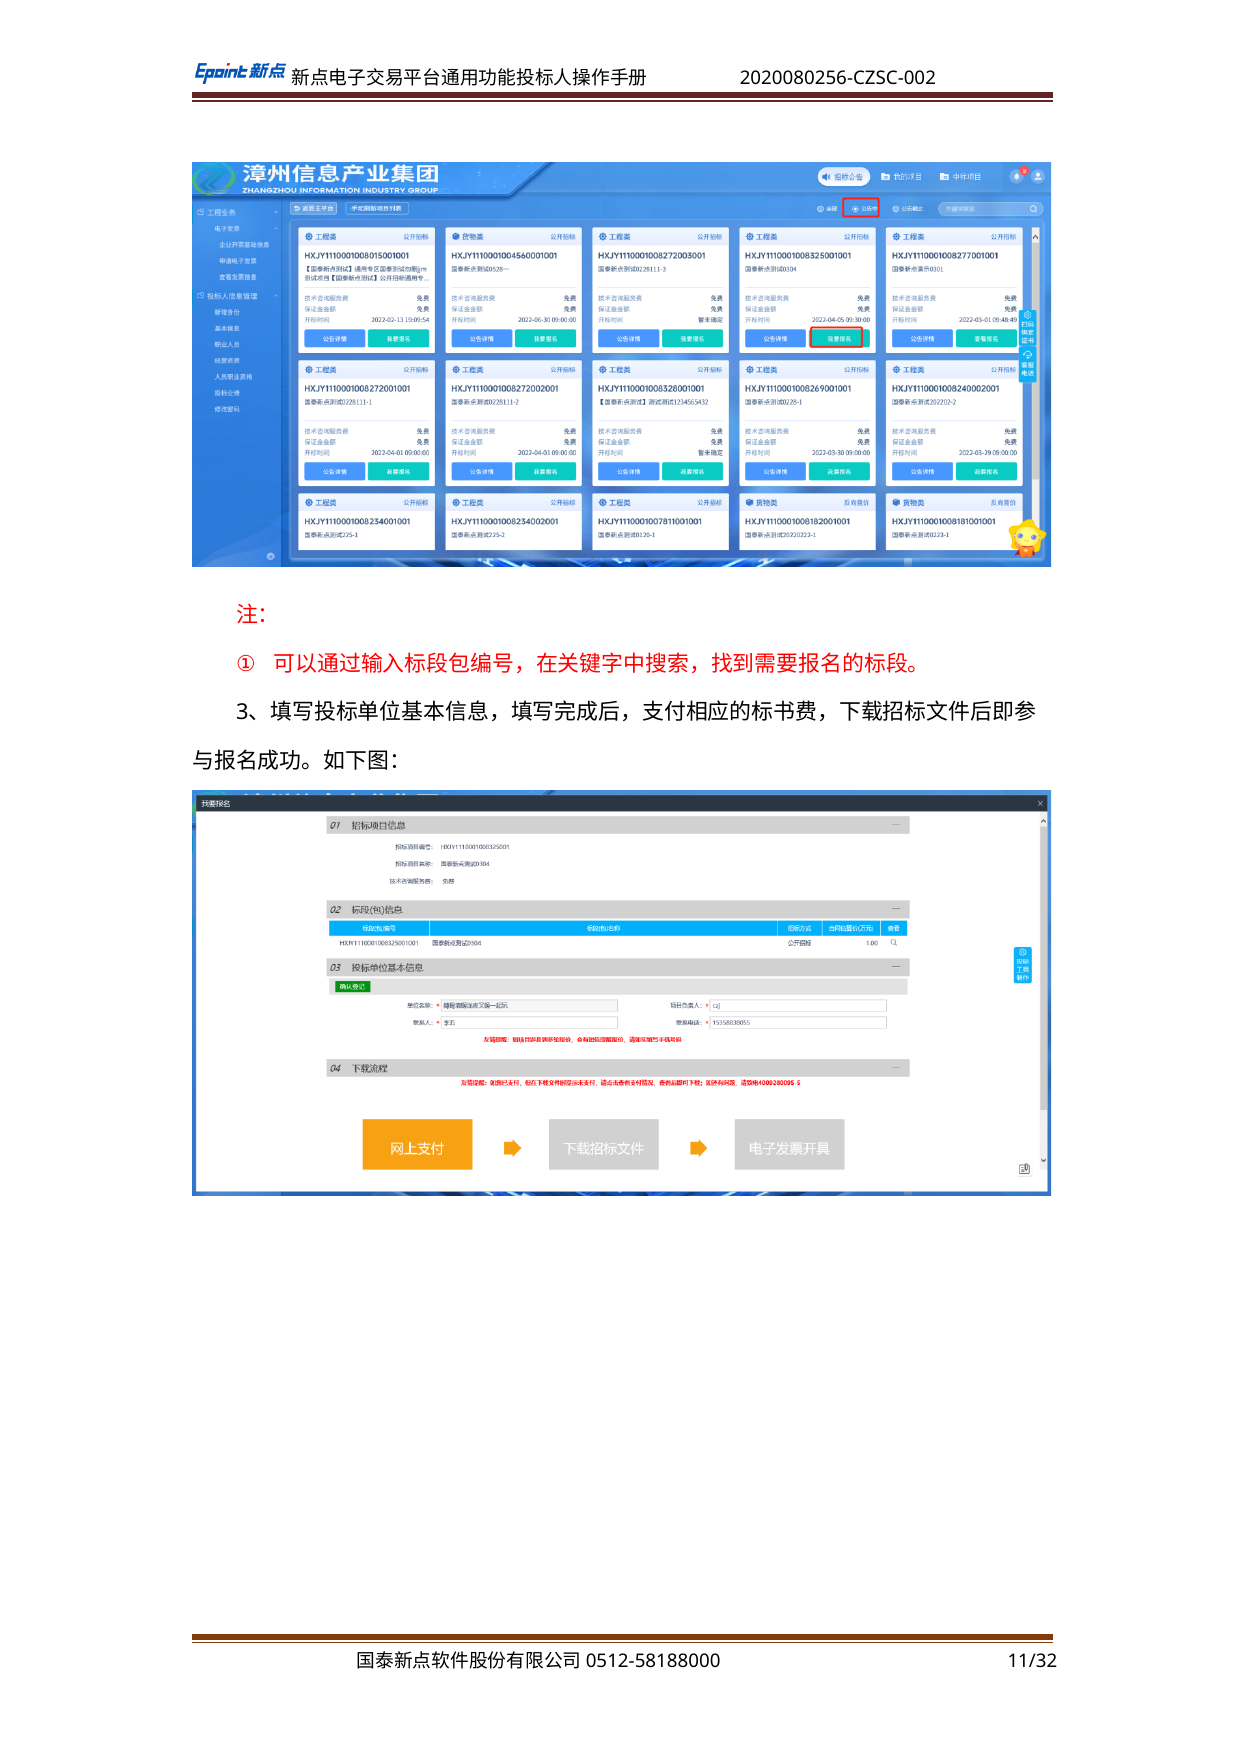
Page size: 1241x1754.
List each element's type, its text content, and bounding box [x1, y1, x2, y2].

picture [192, 47, 291, 85]
picture [192, 790, 1052, 1196]
text 注： [236, 597, 1053, 629]
picture [192, 162, 1052, 567]
list 可以通过输入标段包编号，在关键字中搜索，找到需要报名的标段。 [236, 645, 1053, 678]
text 3、填写投标单位基本信息，填写完成后，支付相应的标书费，下载招标文件后即参与报名成功。如下图： [192, 694, 1053, 775]
